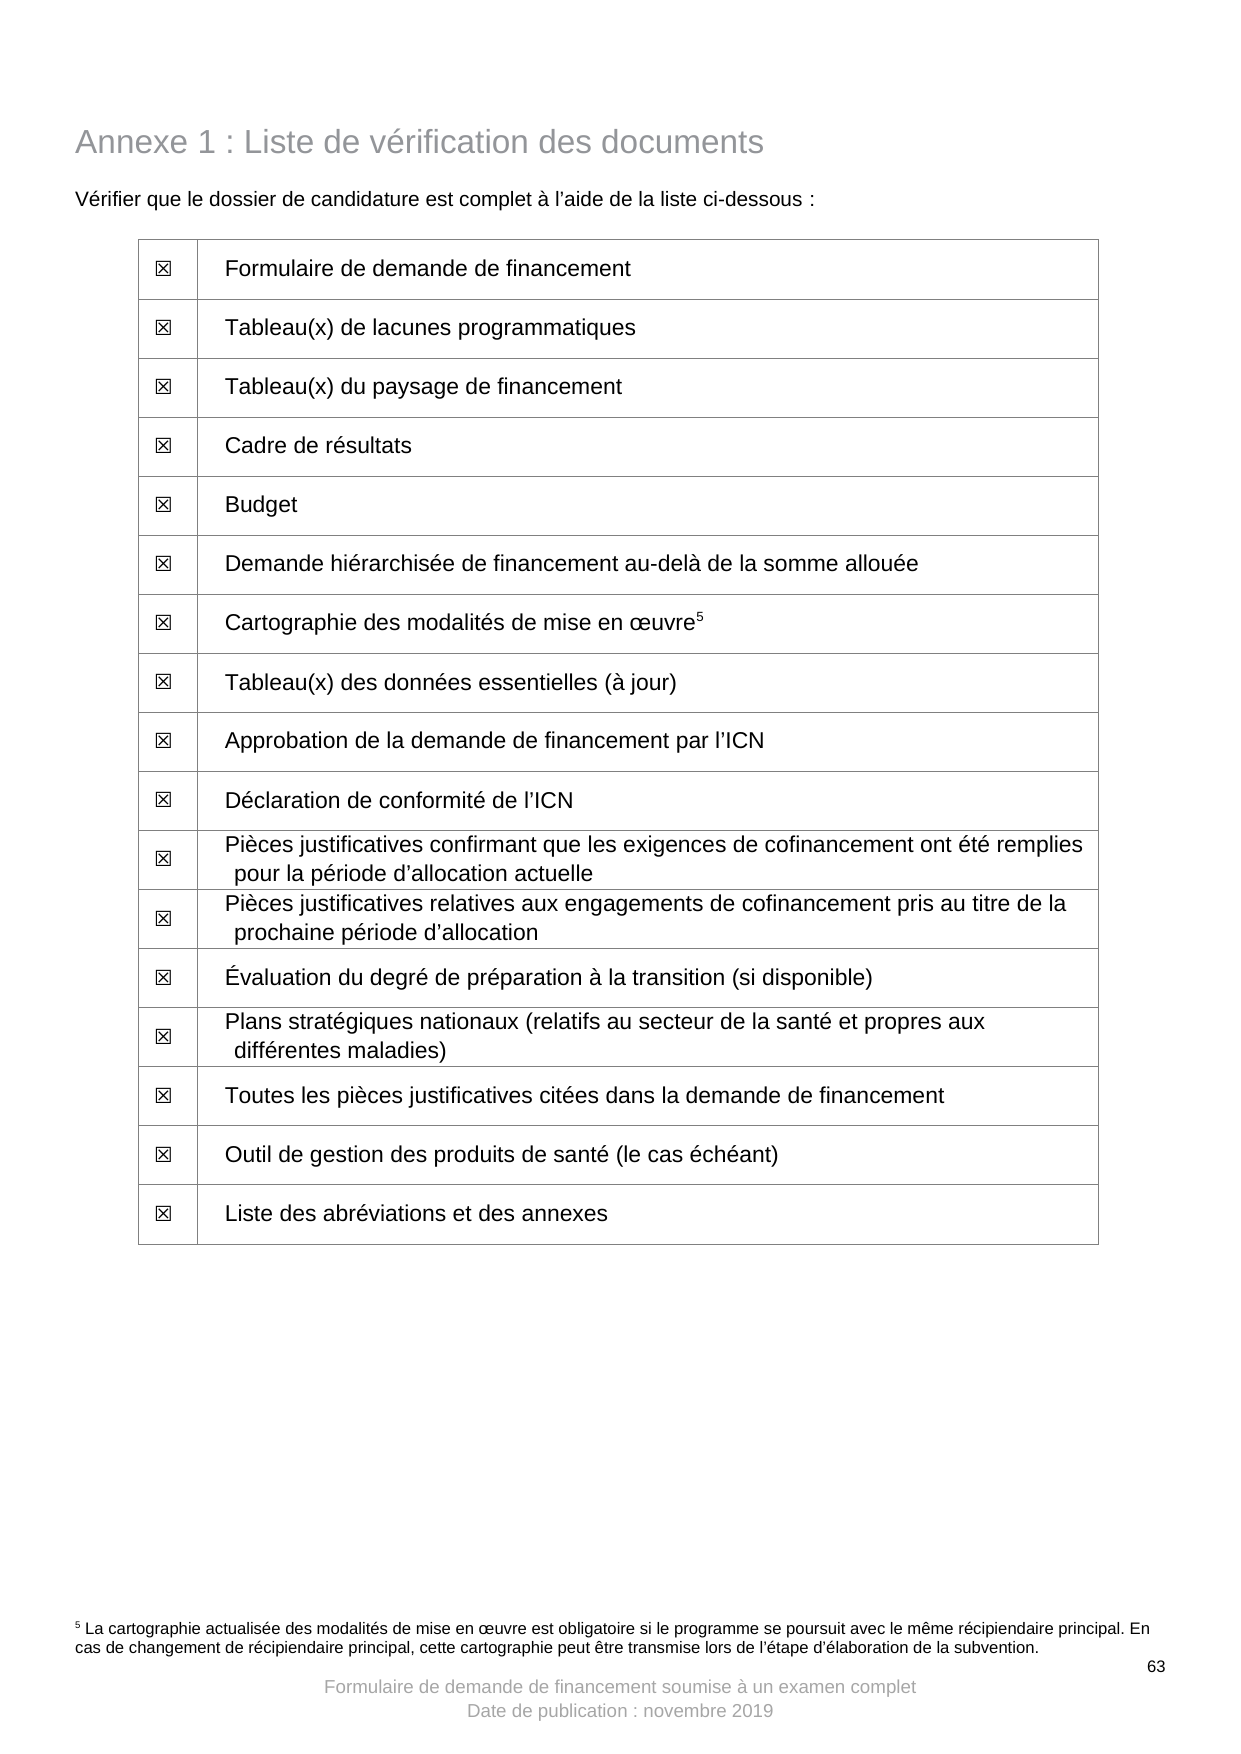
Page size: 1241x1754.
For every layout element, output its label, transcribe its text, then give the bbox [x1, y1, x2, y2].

text Vérifier que le dossier de candidature est complet à l’aide de la liste ci-dessous : [75, 187, 1165, 211]
table_header Formulaire de demande de financement [198, 240, 1098, 298]
table_cell [139, 772, 197, 830]
table_cell [139, 536, 197, 594]
table_cell Approbation de la demande de financement par l’ICN [198, 713, 1098, 771]
table_cell [139, 418, 197, 476]
table_cell [139, 359, 197, 417]
table_cell [139, 1185, 197, 1243]
table_cell [139, 654, 197, 712]
table_cell Tableau(x) du paysage de financement [198, 359, 1098, 417]
table_cell [139, 1008, 197, 1066]
table_cell Plans stratégiques nationaux (relatifs au secteur de la santé et propres aux différentes maladies) [198, 1008, 1098, 1066]
table_cell Cadre de résultats [198, 418, 1098, 476]
table_cell [139, 890, 197, 948]
table_cell [139, 1126, 197, 1184]
table_cell Budget [198, 477, 1098, 535]
table_cell Toutes les pièces justificatives citées dans la demande de financement [198, 1067, 1098, 1125]
table_cell [139, 949, 197, 1007]
table_cell Tableau(x) des données essentielles (à jour) [198, 654, 1098, 712]
table_header [139, 240, 197, 298]
subtitle Annexe 1 : Liste de vérification des documents [75, 122, 1165, 160]
table_cell Cartographie des modalités de mise en œuvre [198, 595, 1098, 653]
table_cell [139, 477, 197, 535]
table_cell [139, 713, 197, 771]
table_cell Déclaration de conformité de l’ICN [198, 772, 1098, 830]
table_cell [139, 831, 197, 889]
table_cell Demande hiérarchisée de financement au-delà de la somme allouée [198, 536, 1098, 594]
table_cell Tableau(x) de lacunes programmatiques [198, 300, 1098, 357]
table_cell [139, 1067, 197, 1125]
table_cell [139, 300, 197, 357]
table_cell Pièces justificatives relatives aux engagements de cofinancement pris au titre de la prochaine période d’allocation [198, 890, 1098, 948]
table_cell Outil de gestion des produits de santé (le cas échéant) [198, 1126, 1098, 1184]
table_cell [139, 595, 197, 653]
table_cell Pièces justificatives confirmant que les exigences de cofinancement ont été remplies pour la période d’allocation actuelle [198, 831, 1098, 889]
table_cell Liste des abréviations et des annexes [198, 1185, 1098, 1243]
table_cell Évaluation du degré de préparation à la transition (si disponible) [198, 949, 1098, 1007]
